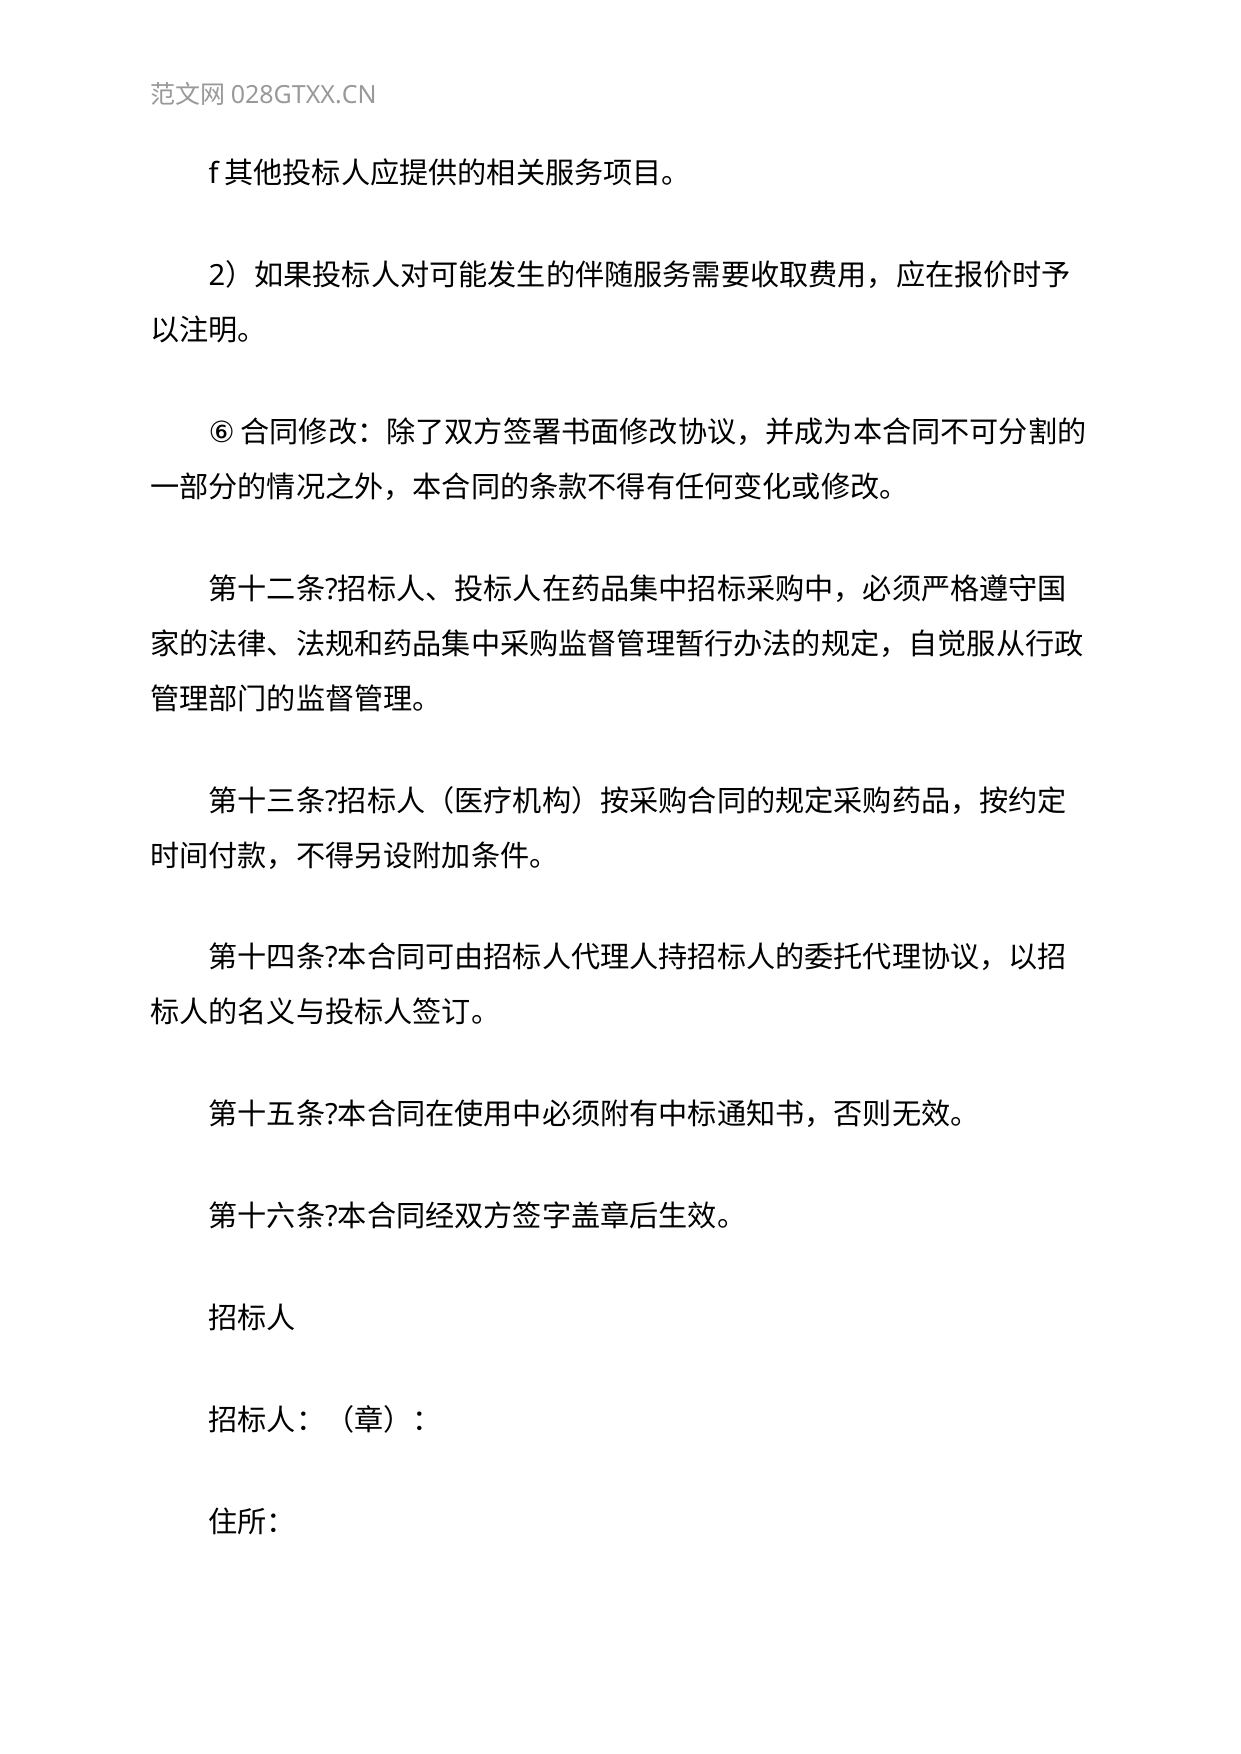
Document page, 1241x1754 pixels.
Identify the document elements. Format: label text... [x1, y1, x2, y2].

text ⑥合同修改：除了双方签署书面修改协议，并成为本合同不可分割的一部分的情况之外，本合同的条款不得有任何变化或修改。 [150, 409, 1090, 506]
text 第十四条?本合同可由招标人代理人持招标人的委托代理协议，以招标人的名义与投标人签订。 [150, 934, 1090, 1031]
text 招标人 [150, 1295, 1090, 1337]
text 住所： [150, 1498, 1090, 1541]
text 第十六条?本合同经双方签字盖章后生效。 [150, 1193, 1090, 1235]
text 第十二条?招标人、投标人在药品集中招标采购中，必须严格遵守国家的法律、法规和药品集中采购监督管理暂行办法的规定，自觉服从行政管理部门的监督管理。 [150, 566, 1090, 718]
text 第十五条?本合同在使用中必须附有中标通知书，否则无效。 [150, 1091, 1090, 1133]
text 第十三条?招标人（医疗机构）按采购合同的规定采购药品，按约定时间付款，不得另设附加条件。 [150, 777, 1090, 874]
text 2）如果投标人对可能发生的伴随服务需要收取费用，应在报价时予以注明。 [150, 252, 1090, 349]
text 招标人：（章）： [150, 1396, 1090, 1439]
text f其他投标人应提供的相关服务项目。 [150, 150, 1090, 192]
